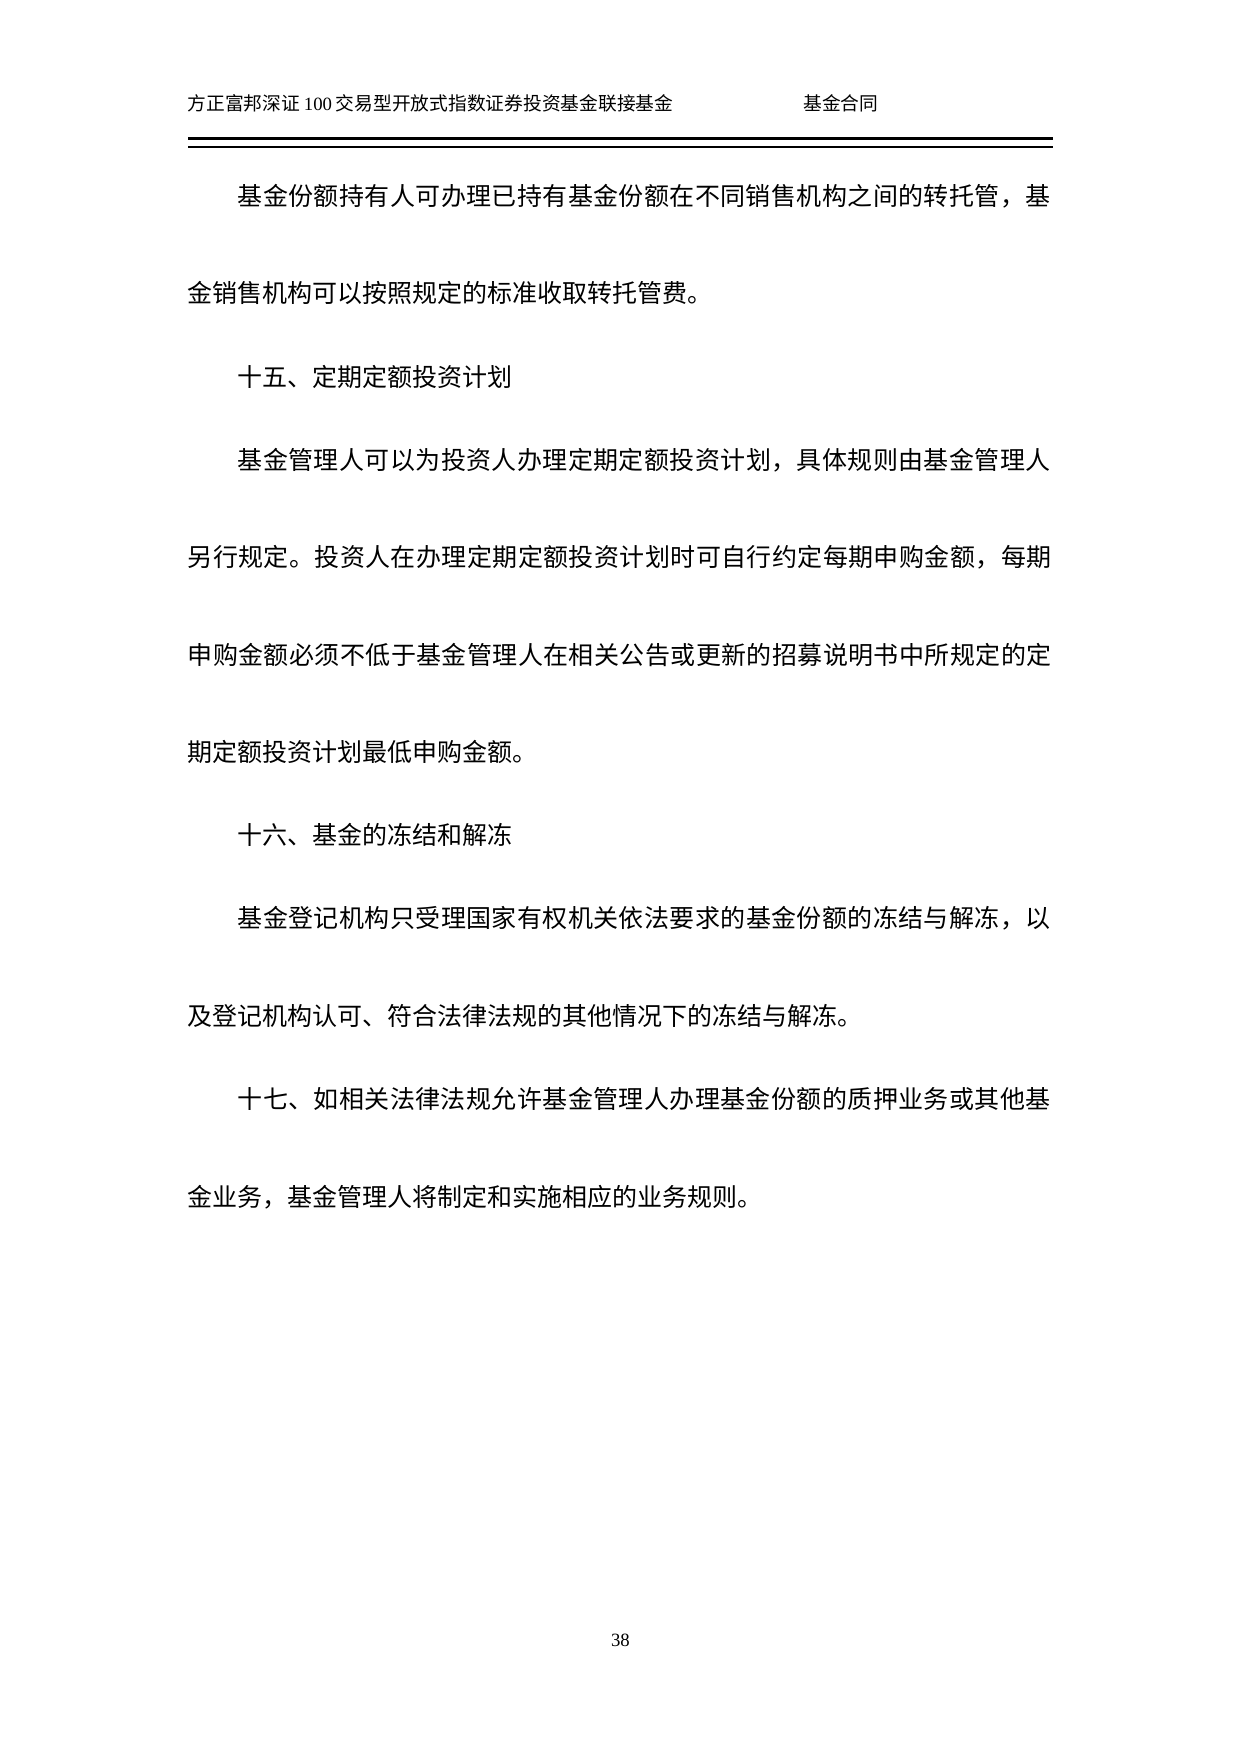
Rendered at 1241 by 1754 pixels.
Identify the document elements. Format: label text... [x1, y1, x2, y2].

text 基金管理人可以为投资人办理定期定额投资计划，具体规则由基金管理人另行规定。投资人在办理定期定额投资计划时可自行约定每期申购金额，每期申购金额必须不低于基金管理人在相关公告或更新的招募说明书中所规定的定期定额投资计划最低申购金额。 [187, 426, 1053, 783]
text 十五、定期定额投资计划 [187, 343, 1053, 408]
text 基金登记机构只受理国家有权机关依法要求的基金份额的冻结与解冻，以及登记机构认可、符合法律法规的其他情况下的冻结与解冻。 [187, 884, 1053, 1047]
text 基金份额持有人可办理已持有基金份额在不同销售机构之间的转托管，基金销售机构可以按照规定的标准收取转托管费。 [187, 162, 1053, 324]
text 十七、如相关法律法规允许基金管理人办理基金份额的质押业务或其他基金业务，基金管理人将制定和实施相应的业务规则。 [187, 1065, 1053, 1228]
text 十六、基金的冻结和解冻 [187, 801, 1053, 866]
